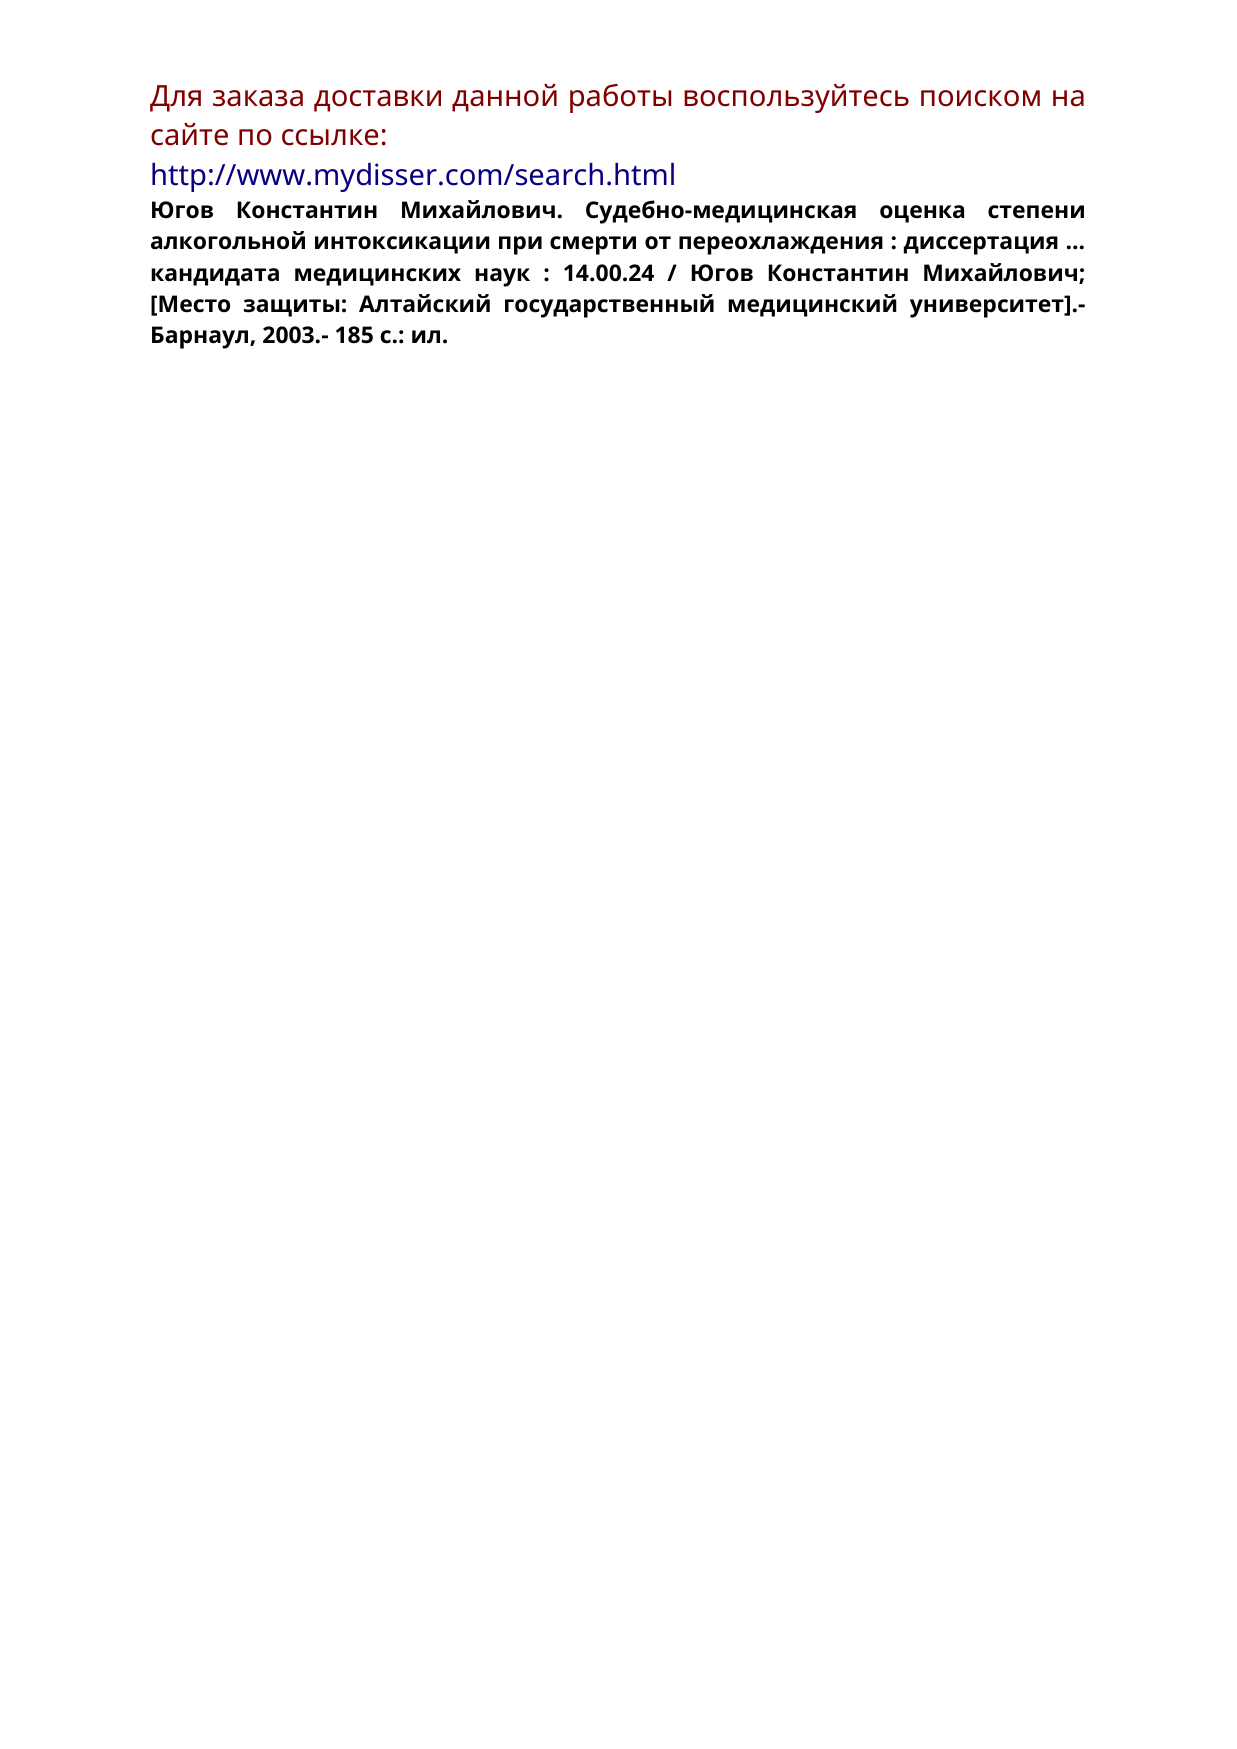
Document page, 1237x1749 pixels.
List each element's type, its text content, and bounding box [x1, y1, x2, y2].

text Югов Константин Михайлович. Судебно-медицинская оценка степени алкогольной интоксикации при смерти от переохлаждения : диссертация ... кандидата медицинских наук : 14.00.24 / Югов Константин Михайлович; [Место защиты: Алтайский государственный медицинский университет].- Барнаул, 2003.- 185 с.: ил. [150, 194, 1086, 350]
